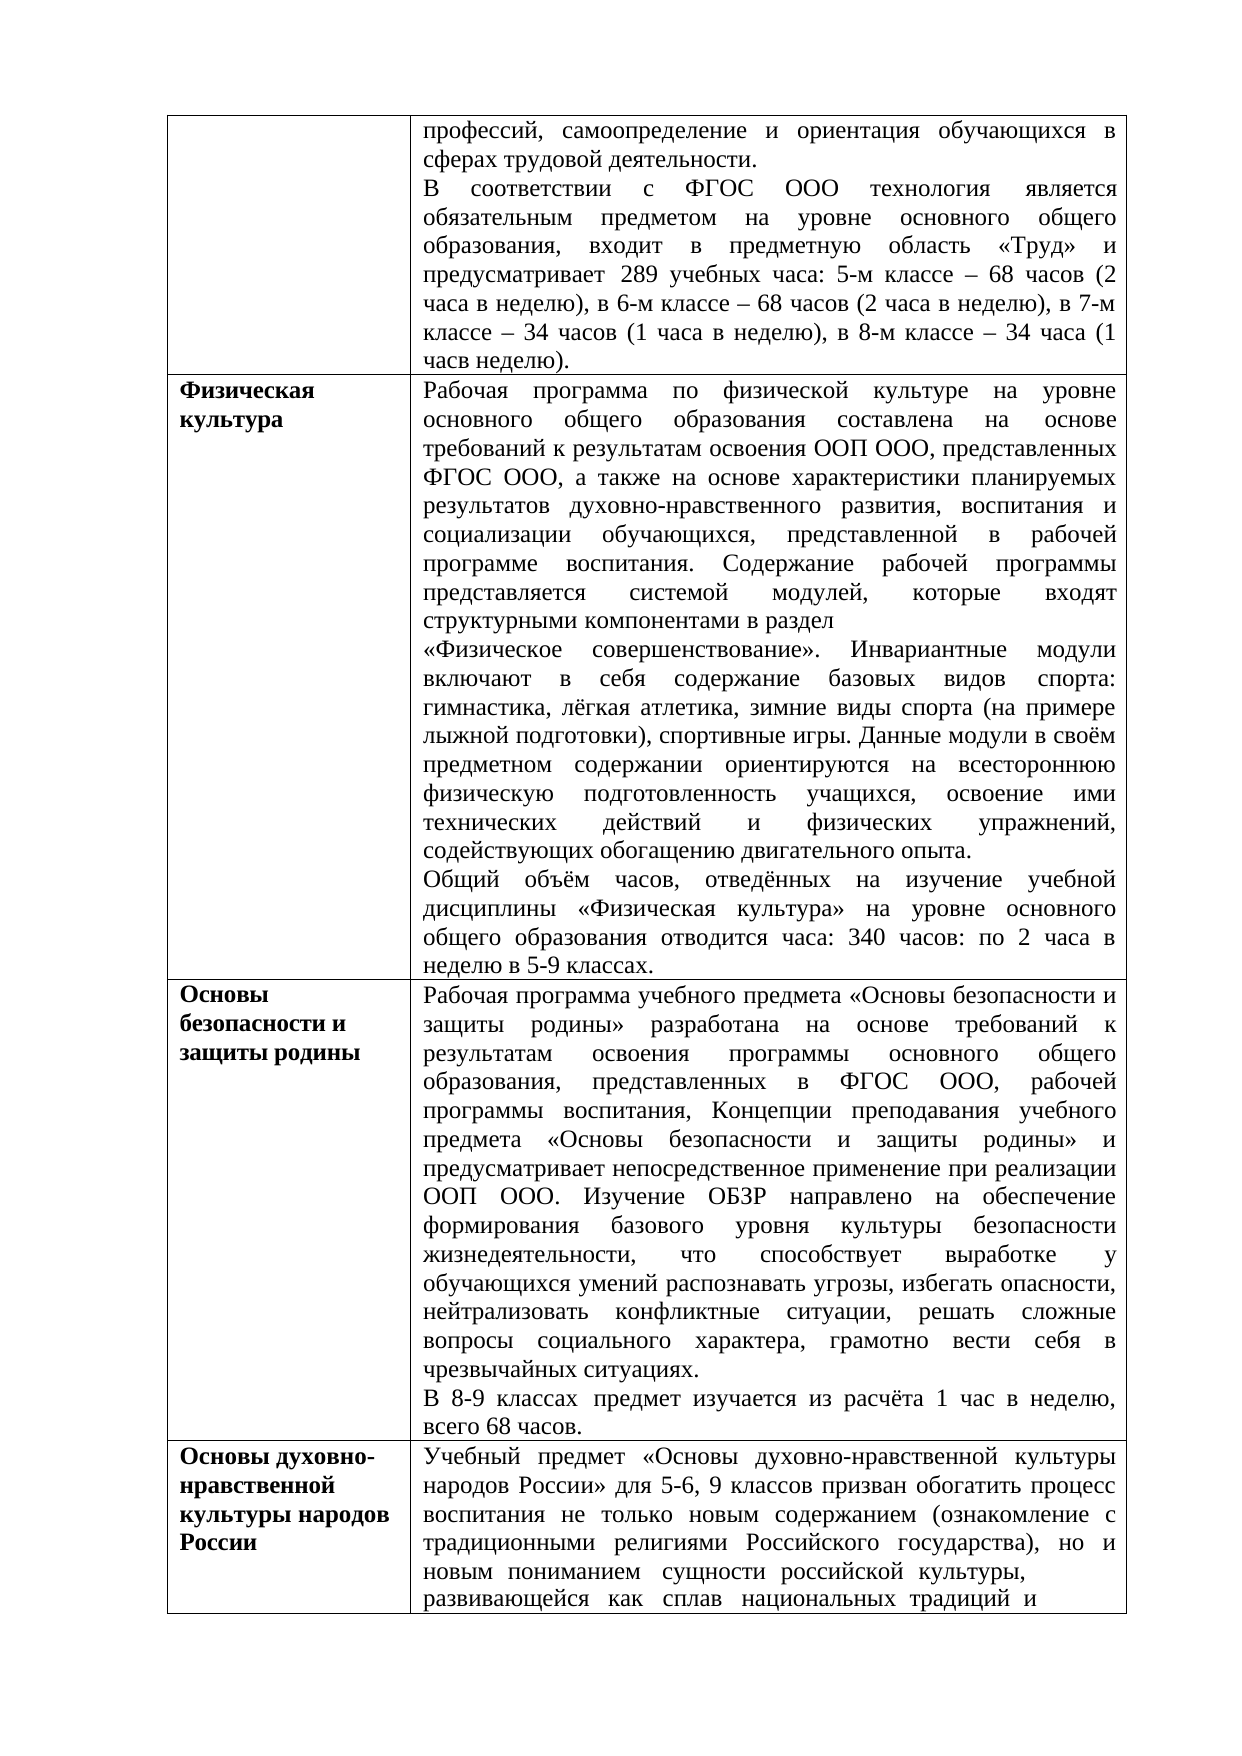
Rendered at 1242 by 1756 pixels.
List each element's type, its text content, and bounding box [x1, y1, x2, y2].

table_header профессий, самоопределение и ориентация обучающихся в сферах трудовой деятельности. В соответствии с ФГОС ООО технология является обязательным предметом на уровне основного общего образования, входит в предметную область «Труд» и предусматривает 289 учебных часа: 5-м классе – 68 часов (2 часа в неделю), в 6-м классе – 68 часов (2 часа в неделю), в 7-м классе – 34 часов (1 часа в неделю), в 8-м классе – 34 часа (1 часв неделю). [411, 116, 1126, 374]
table_cell Основы безопасности и защиты родины [168, 980, 410, 1440]
table_cell Рабочая программа по физической культуре на уровне основного общего образования составлена на основе требований к результатам освоения ООП ООО, представленных ФГОС ООО, а также на основе характеристики планируемых результатов духовно-нравственного развития, воспитания и социализации обучающихся, представленной в рабочей программе воспитания. Содержание рабочей программы представляется системой модулей, которые входят структурными компонентами в раздел «Физическое совершенствование». Инвариантные модули включают в себя содержание базовых видов спорта: гимнастика, лёгкая атлетика, зимние виды спорта (на примере лыжной подготовки), спортивные игры. Данные модули в своём предметном содержании ориентируются на всестороннюю физическую подготовленность учащихся, освоение ими технических действий и физических упражнений, содействующих обогащению двигательного опыта. Общий объём часов, отведённых на изучение учебной дисциплины «Физическая культура» на уровне основного общего образования отводится часа: 340 часов: по 2 часа в неделю в 5-9 классах. [411, 375, 1126, 979]
table_header [168, 116, 410, 374]
table_cell Основы духовно- нравственной культуры народов России [168, 1441, 410, 1613]
table_cell Физическая культура [168, 375, 410, 979]
table_cell Рабочая программа учебного предмета «Основы безопасности и защиты родины» разработана на основе требований к результатам освоения программы основного общего образования, представленных в ФГОС ООО, рабочей программы воспитания, Концепции преподавания учебного предмета «Основы безопасности и защиты родины» и предусматривает непосредственное применение при реализации ООП ООО. Изучение ОБЗР направлено на обеспечение формирования базового уровня культуры безопасности жизнедеятельности, что способствует выработке у обучающихся умений распознавать угрозы, избегать опасности, нейтрализовать конфликтные ситуации, решать сложные вопросы социального характера, грамотно вести себя в чрезвычайных ситуациях. В 8-9 классах предмет изучается из расчёта 1 час в неделю, всего 68 часов. [411, 980, 1126, 1440]
table_cell Учебный предмет «Основы духовно-нравственной культуры народов России» для 5-6, 9 классов призван обогатить процесс воспитания не только новым содержанием (ознакомление с традиционными религиями Российского государства), но и новым пониманием сущности российской культуры, развивающейся как сплав национальных традиций и [411, 1441, 1126, 1613]
